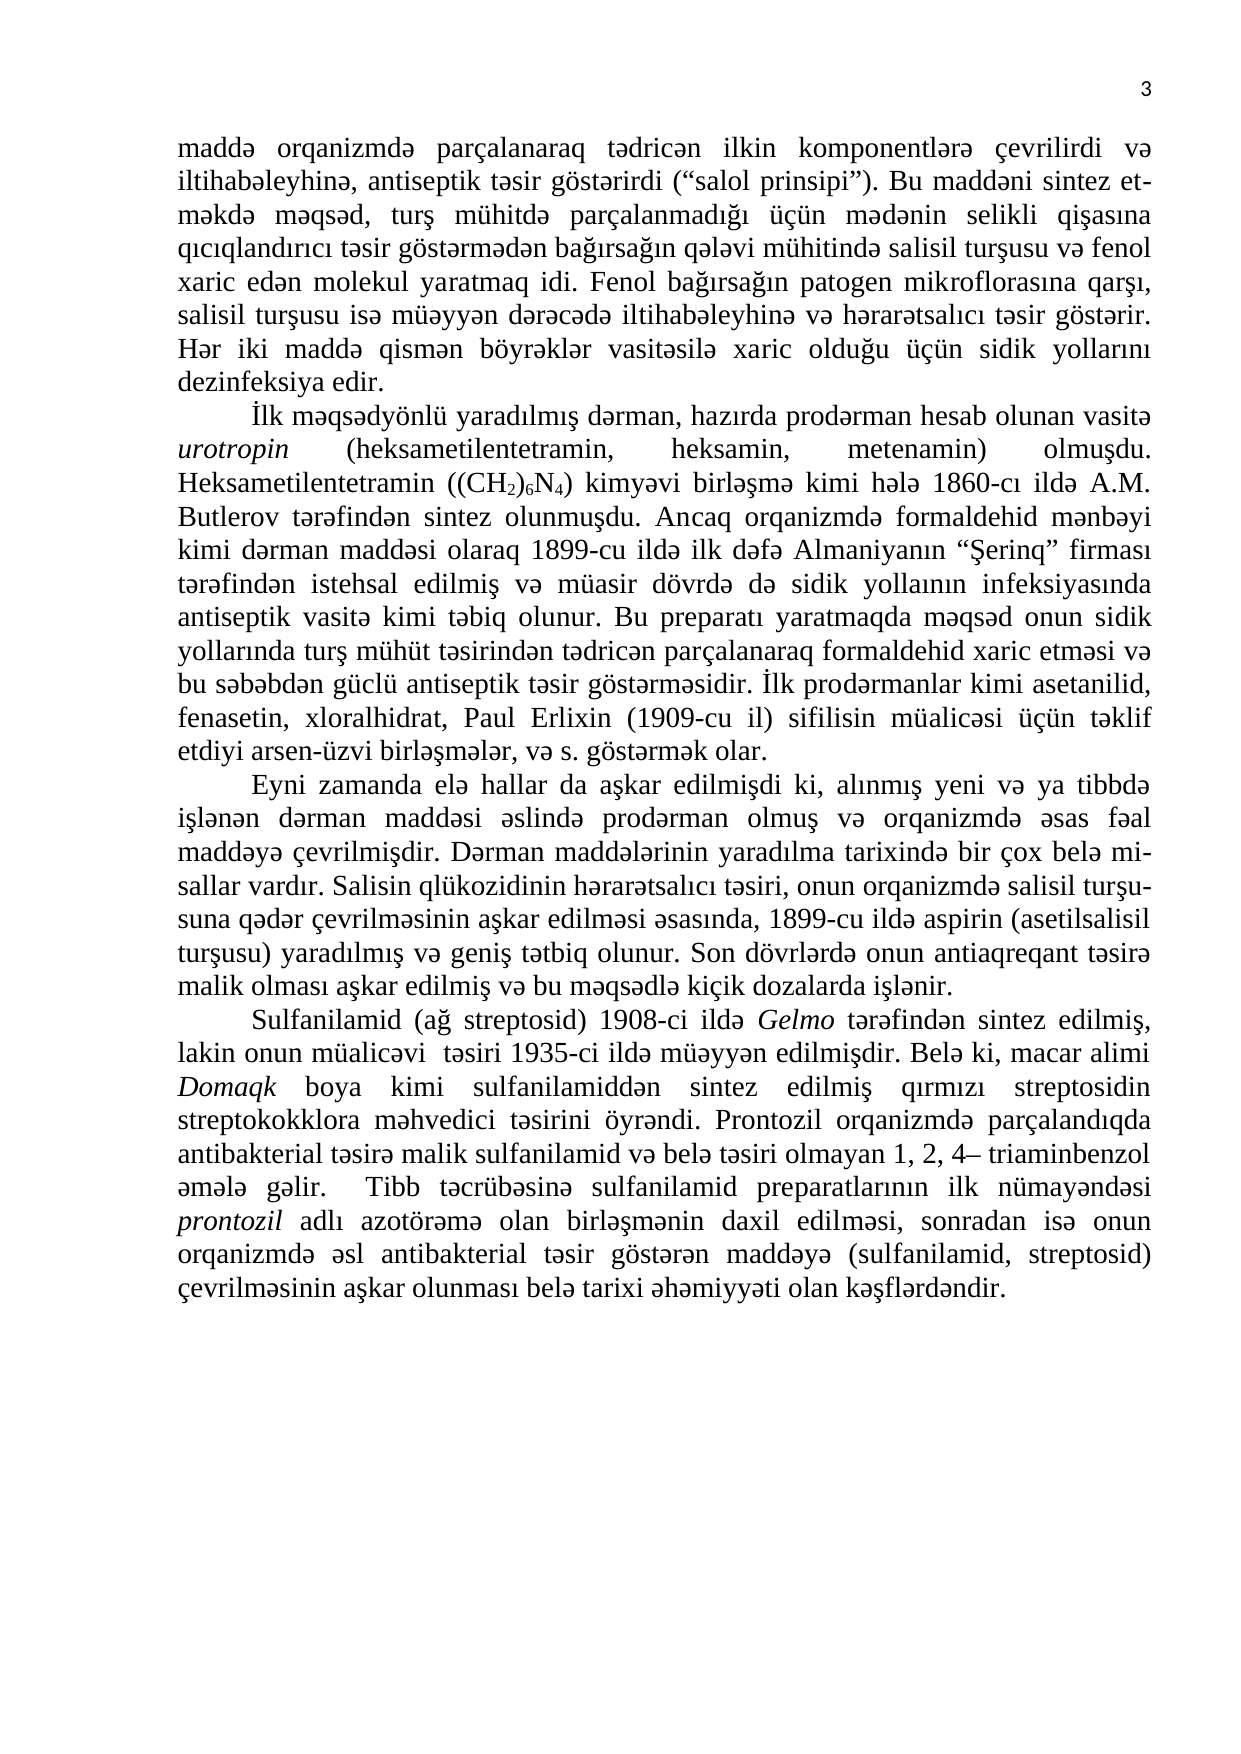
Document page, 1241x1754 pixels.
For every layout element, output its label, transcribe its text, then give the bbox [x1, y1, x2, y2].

text Sulfanilamid (ağ streptosid) 1908-ci ildə Gelmo tərəfindən sintez edilmiş, lakin onun müalicəvi təsiri 1935-ci ildə müəyyən edilmişdir. Belə ki, macar alimi Domaqk boya kimi sulfanilamiddən sintez edilmiş qırmızı streptosidin streptokokklora məhvedici təsirini öyrəndi. Prontozil orqanizmdə parçalandıqda antibakterial təsirə malik sulfanilamid və belə təsiri olmayan 1, 2, 4– triaminbenzol əmələ gəlir. Tibb təcrübəsinə sulfanilamid preparatlarının ilk nümayəndəsi prontozil adlı azotörəmə olan birləşmənin daxil edilməsi, sonradan isə onun orqanizmdə əsl antibakterial təsir göstərən maddəyə (sulfanilamid, streptosid) çevrilməsinin aşkar olunması belə tarixi əhəmiyyəti olan kəşflərdəndir. [177, 1002, 1152, 1304]
text İlk məqsədyönlü yaradılmış dərman, hazırda prodərman hesab olunan vasitə urotropin (heksametilentetramin, heksamin, metenamin) olmuşdu. Heksametilentetramin ((CH2)6N4) kimyəvi birləşmə kimi hələ 1860-cı ildə A.M. Butlerov tərəfindən sintez olunmuşdu. Ancaq orqanizmdə formaldehid mənbəyi kimi dərman maddəsi olaraq 1899-cu ildə ilk dəfə Almaniyanın “Şerinq” firması tərəfindən istehsal edilmiş və müasir dövrdə də sidik yollaının infeksiyasında antiseptik vasitə kimi təbiq olunur. Bu preparatı yaratmaqda məqsəd onun sidik yollarında turş mühüt təsirindən tədricən parçalanaraq formaldehid xaric etməsi və bu səbəbdən güclü antiseptik təsir göstərməsidir. İlk prodərmanlar kimi asetanilid, fenasetin, xloralhidrat, Paul Erlixin (1909-cu il) sifilisin müalicəsi üçün təklif etdiyi arsen-üzvi birləşmələr, və s. göstərmək olar. [177, 398, 1152, 767]
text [177, 130, 1152, 398]
text Eyni zamanda elə hallar da aşkar edilmişdi ki, alınmış yeni və ya tibbdə işlənən dərman maddəsi əslində prodərman olmuş və orqanizmdə əsas fəal maddəyə çevrilmişdir. Dərman maddələrinin yaradılma tarixində bir çox belə misallar vardır. Salisin qlükozidinin hərarətsalıcı təsiri, onun orqanizmdə salisil turşusuna qədər çevrilməsinin aşkar edilməsi əsasında, 1899-cu ildə aspirin (asetilsalisil turşusu) yaradılmış və geniş tətbiq olunur. Son dövrlərdə onun antiaqreqant təsirə malik olması aşkar edilmiş və bu məqsədlə kiçik dozalarda işlənir. [177, 767, 1152, 1002]
